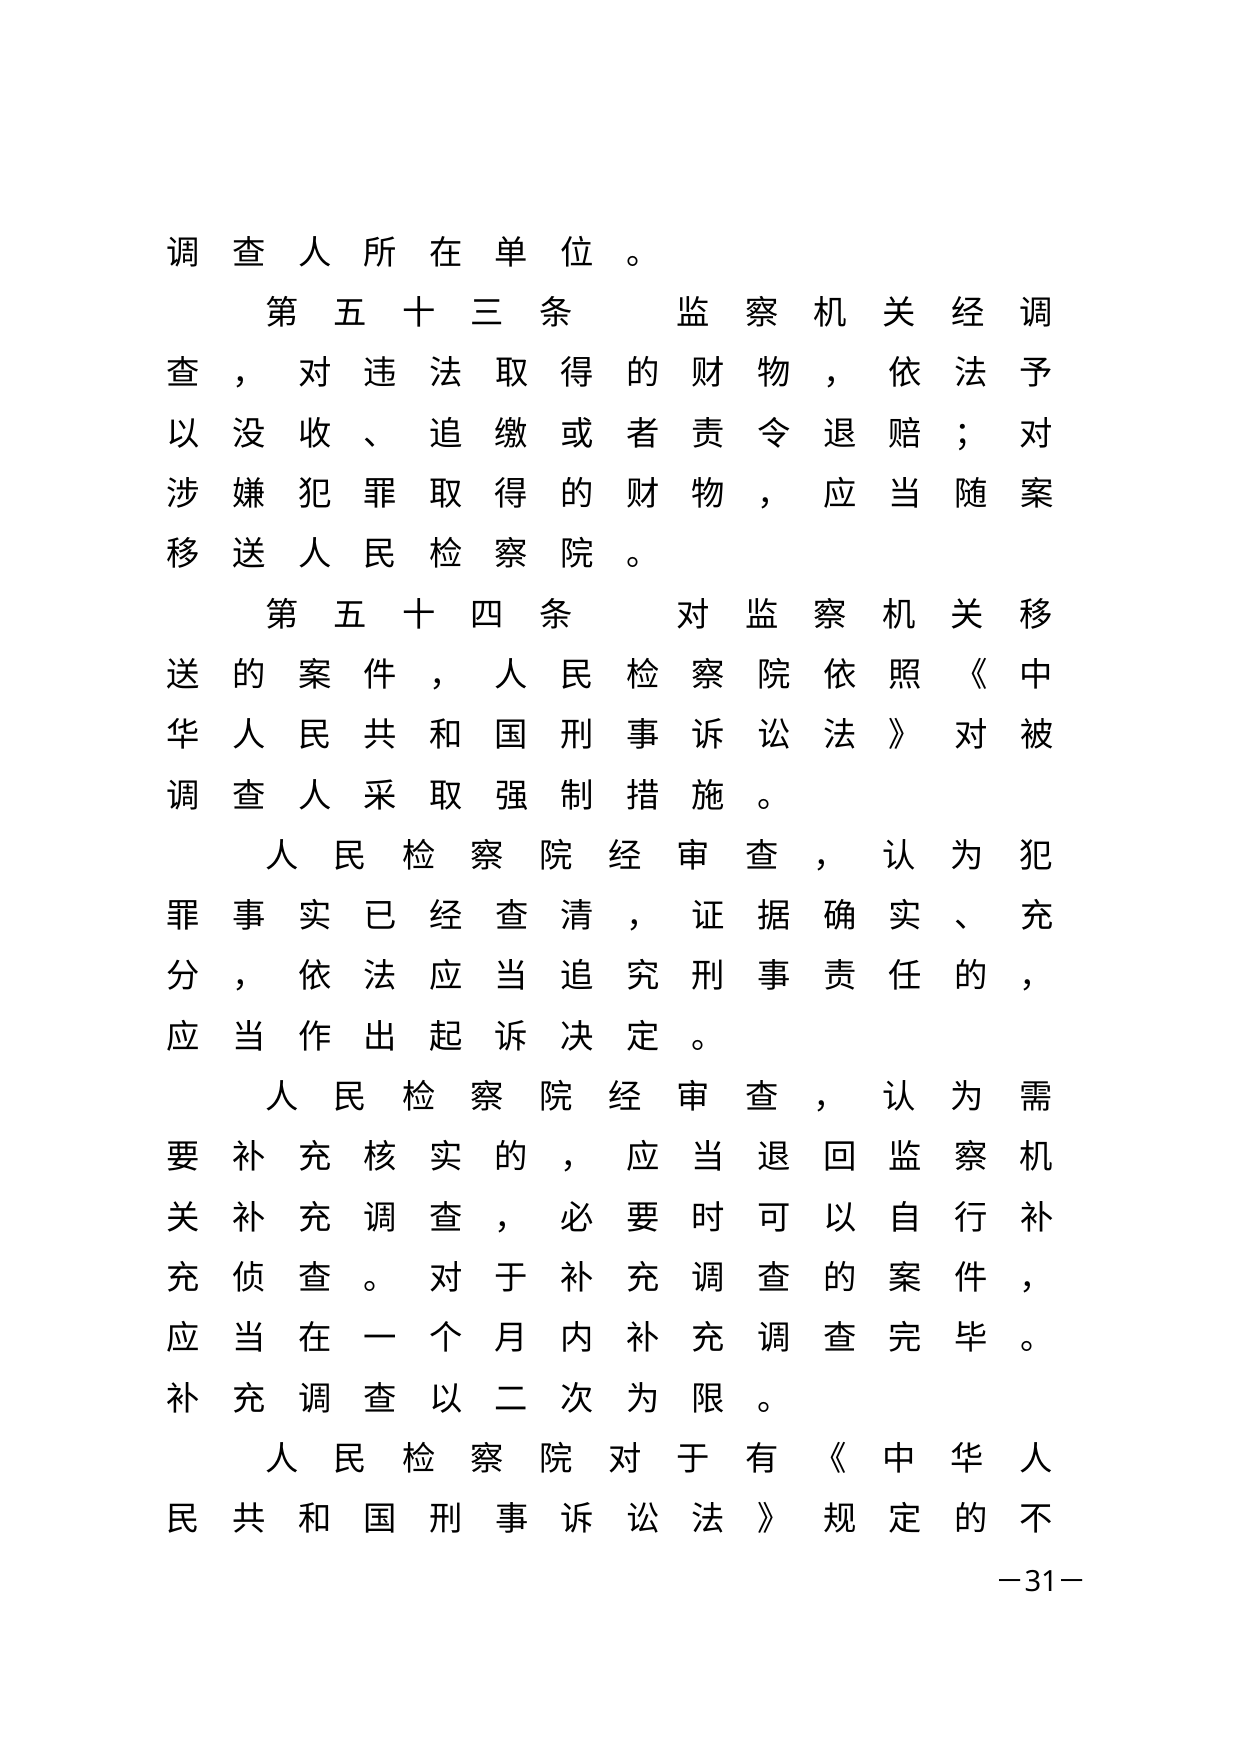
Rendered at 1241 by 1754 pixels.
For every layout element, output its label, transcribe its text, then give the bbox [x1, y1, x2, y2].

text 第五十四条 对监察机关移送的案件，人民检察院依照《中华人民共和国刑事诉讼法》对被调查人采取强制措施。 [167, 581, 1085, 823]
text 人民检察院经审查，认为需要补充核实的，应当退回监察机关补充调查，必要时可以自行补充侦查。对于补充调查的案件，应当在一个月内补充调查完毕。补充调查以二次为限。 [167, 1064, 1085, 1426]
text 人民检察院经审查，认为犯罪事实已经查清，证据确实、充分，依法应当追究刑事责任的，应当作出起诉决定。 [167, 823, 1085, 1064]
text 人民检察院对于有《中华人民共和国刑事诉讼法》规定的不起诉的情形的，经上一级人民检察院批准，依法作出不起诉的决定。监察机关认为不起诉的决定有错误的，可以向上一级人民检察院提请复议。 [167, 1426, 1085, 1546]
text 第五十三条 监察机关经调查，对违法取得的财物，依法予以没收、追缴或者责令退赔；对涉嫌犯罪取得的财物，应当随案移送人民检察院。 [167, 280, 1085, 581]
text 监察机关经调查，对没有证据证明被调查人存在违法犯罪行为的，应当撤销案件，并通知被调查人所在单位。 [167, 219, 1085, 280]
